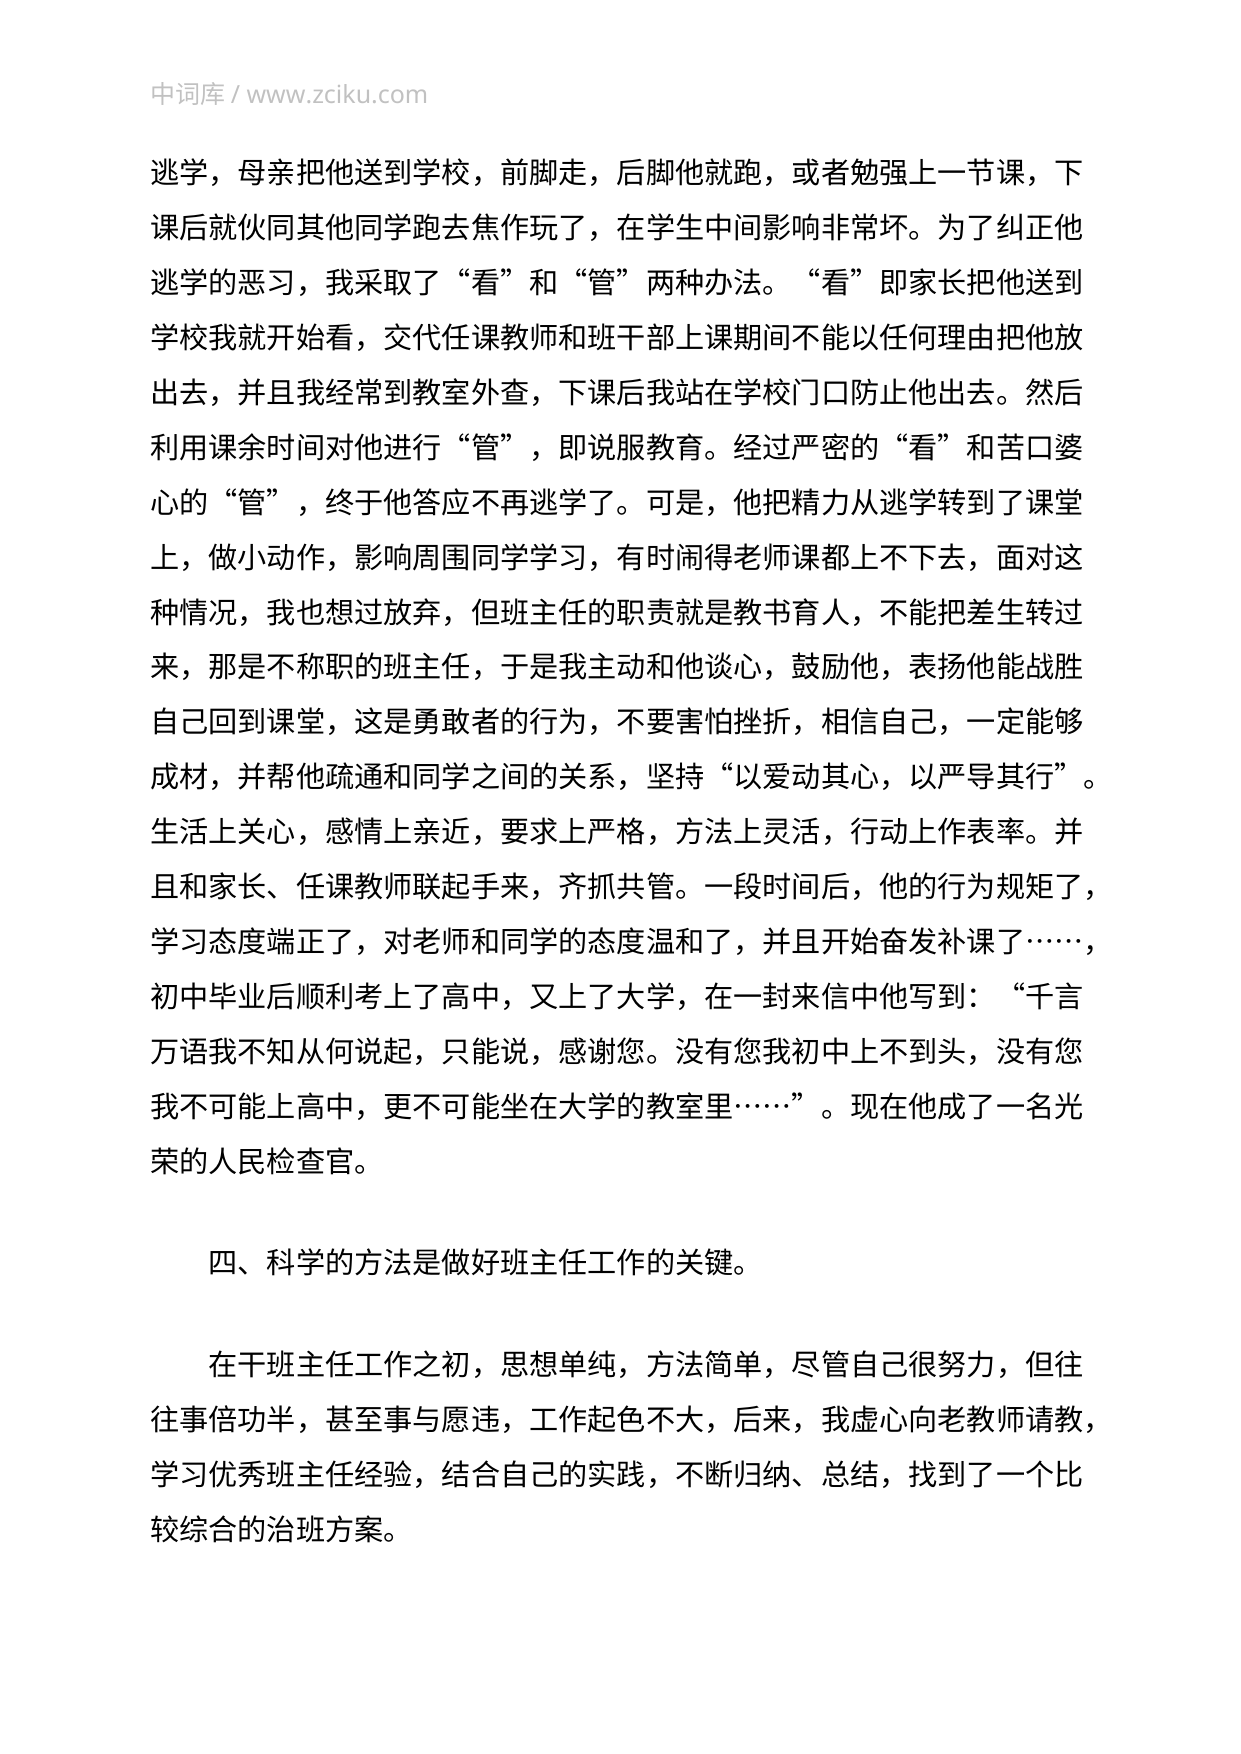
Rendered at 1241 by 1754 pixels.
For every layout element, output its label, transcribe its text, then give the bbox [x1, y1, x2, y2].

text 四、科学的方法是做好班主任工作的关键。 [150, 1240, 1090, 1282]
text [150, 150, 1090, 1180]
text 在干班主任工作之初，思想单纯，方法简单，尽管自己很努力，但往往事倍功半，甚至事与愿违，工作起色不大，后来，我虚心向老教师请教，学习优秀班主任经验，结合自己的实践，不断归纳、总结，找到了一个比较综合的治班方案。 [150, 1342, 1090, 1549]
